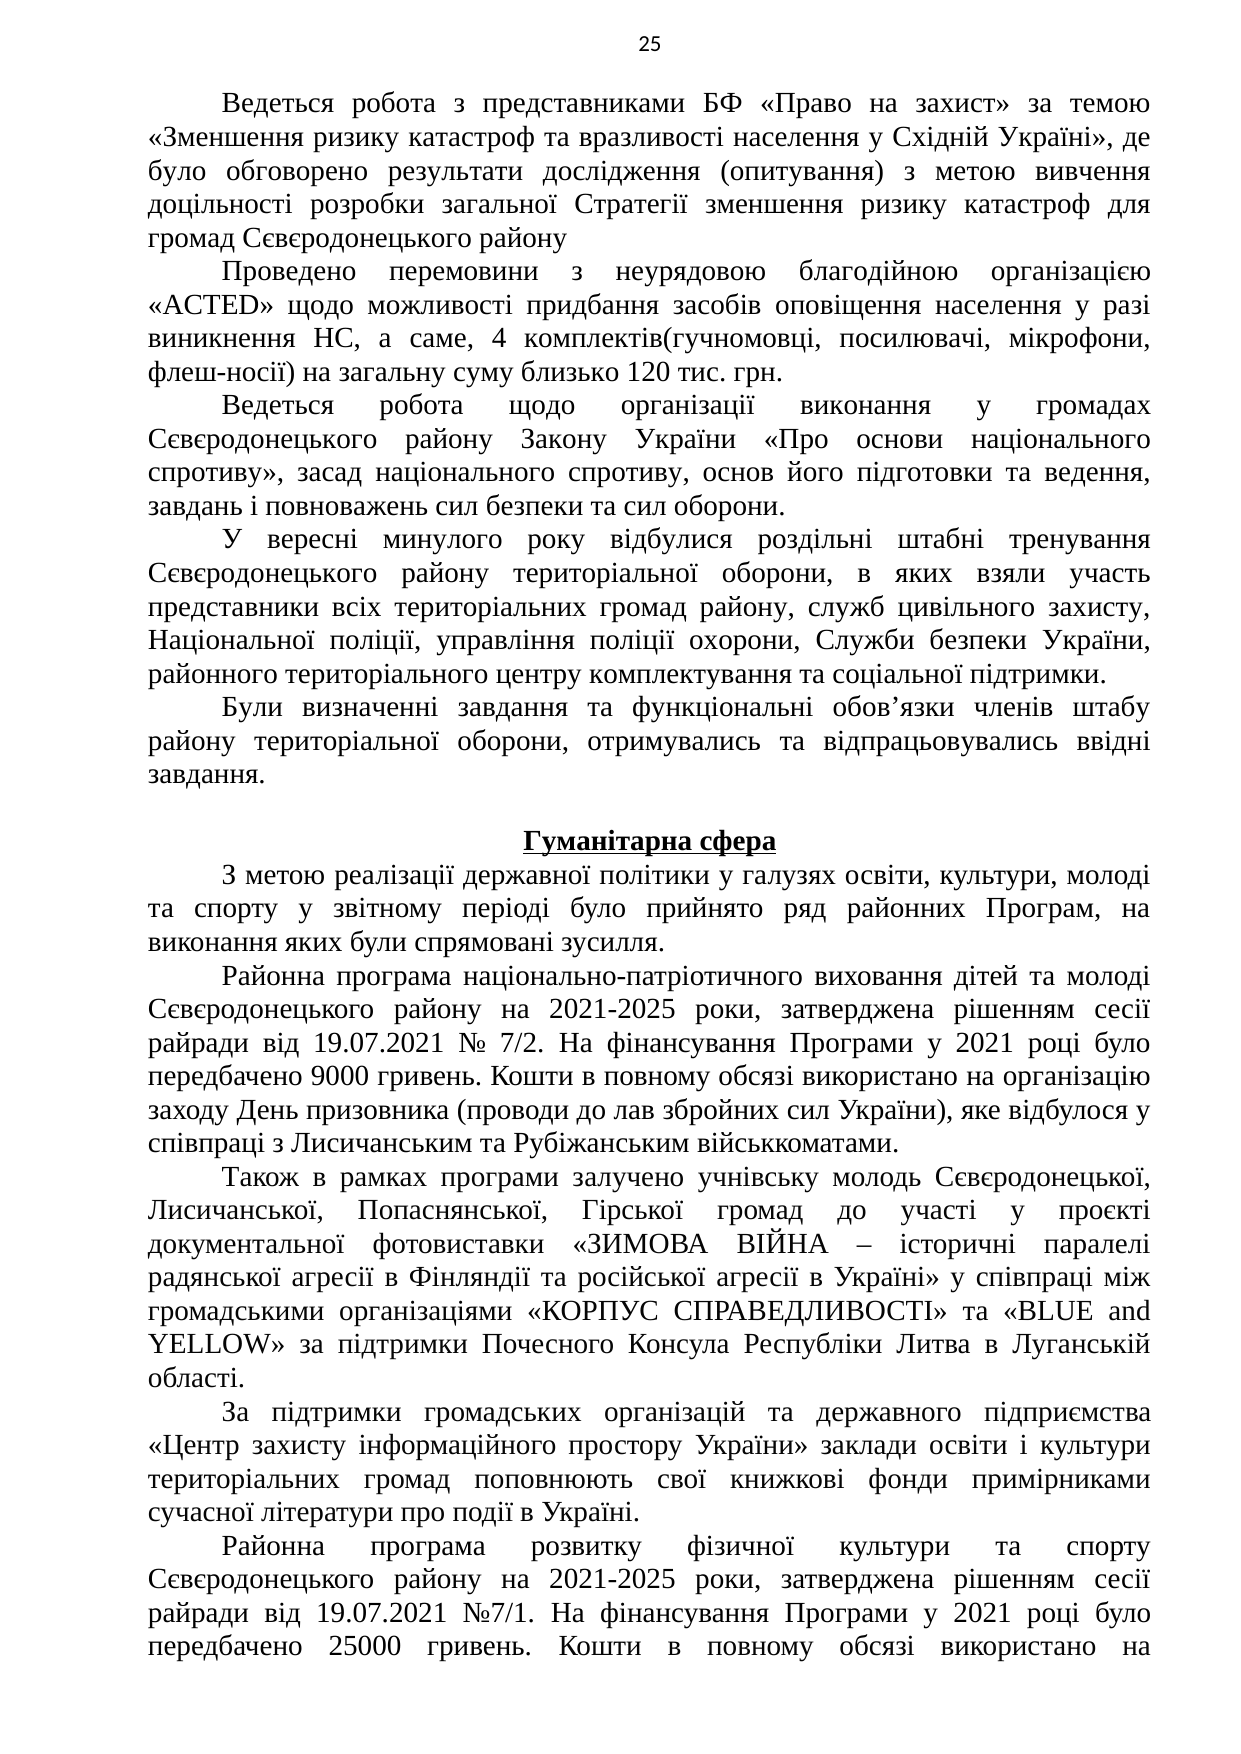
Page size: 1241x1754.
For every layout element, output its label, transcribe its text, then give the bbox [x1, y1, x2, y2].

text Ведеться робота з представниками БФ «Право на захист» за темою «Зменшення ризику катастроф та вразливості населення у Східній Україні», де було обговорено результати дослідження (опитування) з метою вивчення доцільності розробки загальної Стратегії зменшення ризику катастроф для громад Сєвєродонецького району [148, 86, 1152, 253]
text Гуманітарна сфера [148, 823, 1152, 857]
text Районна програма національно-патріотичного виховання дітей та молоді Сєвєродонецького району на 2021-2025 роки, затверджена рішенням сесії райради від 19.07.2021 № 7/2. На фінансування Програми у 2021 році було передбачено 9000 гривень. Кошти в повному обсязі використано на організацію заходу День призовника (проводи до лав збройних сил України), яке відбулося у співпраці з Лисичанським та Рубіжанським військкоматами. [148, 958, 1152, 1159]
text Проведено перемовини з неурядовою благодійною організацією «ACTED» щодо можливості придбання засобів оповіщення населення у разі виникнення НС, а саме, 4 комплектів(гучномовці, посилювачі, мікрофони, флеш-носії) на загальну суму близько 120 тис. грн. [148, 253, 1152, 387]
text У вересні минулого року відбулися роздільні штабні тренування Сєвєродонецького району територіальної оборони, в яких взяли участь представники всіх територіальних громад району, служб цивільного захисту, Національної поліції, управління поліції охорони, Служби безпеки України, районного територіального центру комплектування та соціальної підтримки. [148, 522, 1152, 689]
text З метою реалізації державної політики у галузях освіти, культури, молоді та спорту у звітному періоді було прийнято ряд районних Програм, на виконання яких були спрямовані зусилля. [148, 857, 1152, 958]
text Ведеться робота щодо організації виконання у громадах Сєвєродонецького району Закону України «Про основи національного спротиву», засад національного спротиву, основ його підготовки та ведення, завдань і повноважень сил безпеки та сил оборони. [148, 387, 1152, 522]
text Були визначенні завдання та функціональні обов’язки членів штабу району територіальної оборони, отримувались та відпрацьовувались ввідні завдання. [148, 689, 1152, 790]
text Також в рамках програми залучено учнівську молодь Сєвєродонецької, Лисичанської, Попаснянської, Гірської громад до участі у проєкті документальної фотовиставки «ЗИМОВА ВІЙНА – історичні паралелі радянської агресії в Фінляндії та російської агресії в Україні» у співпраці між громадськими організаціями «КОРПУС СПРАВЕДЛИВОСТІ» та «BLUE and YELLOW» за підтримки Почесного Консула Республіки Литва в Луганській області. [148, 1159, 1152, 1394]
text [148, 1528, 1152, 1662]
text За підтримки громадських організацій та державного підприємства «Центр захисту інформаційного простору України» заклади освіти і культури територіальних громад поповнюють свої книжкові фонди примірниками сучасної літератури про події в Україні. [148, 1394, 1152, 1528]
